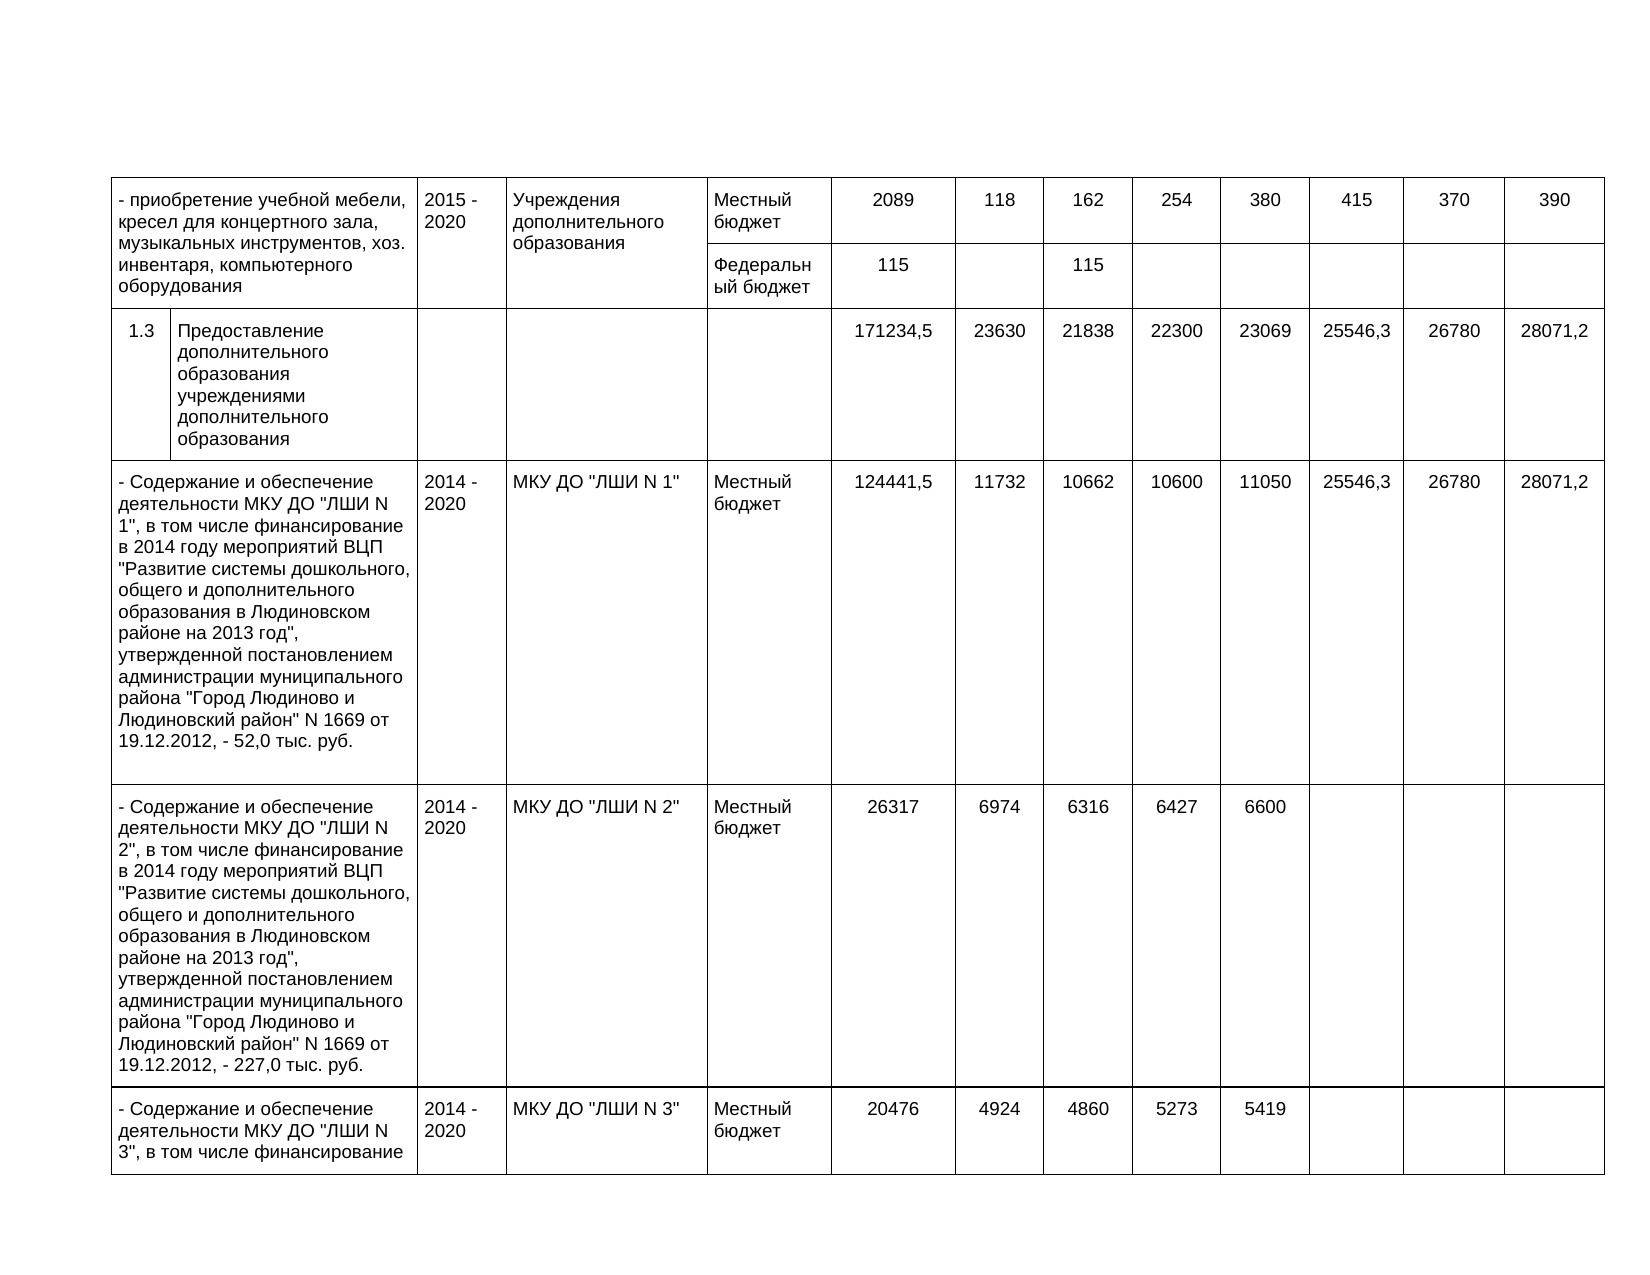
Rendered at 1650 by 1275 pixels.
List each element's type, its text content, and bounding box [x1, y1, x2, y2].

table_cell 4860 [1044, 1088, 1132, 1173]
table_cell 115 [1044, 244, 1132, 308]
table_cell 11732 [956, 461, 1043, 784]
table_cell 171234,5 [832, 309, 955, 460]
table_cell 26780 [1404, 461, 1504, 784]
table_cell 22300 [1133, 309, 1220, 460]
table_cell 2014 - 2020 [418, 461, 506, 784]
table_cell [112, 1088, 417, 1173]
table_cell [1505, 1088, 1604, 1173]
table_cell 23630 [956, 309, 1043, 460]
table_cell 2015 - 2020 [418, 178, 506, 308]
table_cell Федеральный бюджет [708, 244, 831, 308]
table_cell [1404, 785, 1504, 1086]
table_cell МКУ ДО "ЛШИ N 2" [507, 785, 707, 1086]
table_cell 28071,2 [1505, 461, 1604, 784]
table_cell 20476 [832, 1088, 955, 1173]
table_cell 1.3 [112, 309, 170, 460]
table_cell 2014 - 2020 [418, 1088, 506, 1173]
table_cell Местный бюджет [708, 785, 831, 1086]
table_cell 23069 [1221, 309, 1309, 460]
table_cell 21838 [1044, 309, 1132, 460]
table_cell [1404, 244, 1504, 308]
table_cell Предоставление дополнительного образования учреждениями дополнительного образования [171, 309, 417, 460]
table_cell - приобретение учебной мебели, кресел для концертного зала, музыкальных инструментов, хоз. инвентаря, компьютерного оборудования [112, 178, 417, 308]
table_cell [1310, 785, 1403, 1086]
table_cell [1505, 785, 1604, 1086]
table_cell 28071,2 [1505, 309, 1604, 460]
table_cell 6427 [1133, 785, 1220, 1086]
table_cell 254 [1133, 178, 1220, 243]
table_cell - Содержание и обеспечение деятельности МКУ ДО "ЛШИ N 2", в том числе финансирование в 2014 году мероприятий ВЦП "Развитие системы дошкольного, общего и дополнительного образования в Людиновском районе на 2013 год", утвержденной постановлением администрации муниципального района "Город Людиново и Людиновский район" N 1669 от 19.12.2012, - 227,0 тыс. руб. [112, 785, 417, 1086]
table_cell Местный бюджет [708, 461, 831, 784]
table_cell 10662 [1044, 461, 1132, 784]
table_cell [418, 309, 506, 460]
table_cell 370 [1404, 178, 1504, 243]
table_cell 6316 [1044, 785, 1132, 1086]
table_cell 10600 [1133, 461, 1220, 784]
table_cell 25546,3 [1310, 461, 1403, 784]
table_cell 115 [832, 244, 955, 308]
table_cell 118 [956, 178, 1043, 243]
table_cell [1310, 244, 1403, 308]
table_cell 11050 [1221, 461, 1309, 784]
table_cell [1133, 244, 1220, 308]
table_cell [1221, 244, 1309, 308]
table_cell 6974 [956, 785, 1043, 1086]
table_cell 380 [1221, 178, 1309, 243]
table_cell - Содержание и обеспечение деятельности МКУ ДО "ЛШИ N 1", в том числе финансирование в 2014 году мероприятий ВЦП "Развитие системы дошкольного, общего и дополнительного образования в Людиновском районе на 2013 год", утвержденной постановлением администрации муниципального района "Город Людиново и Людиновский район" N 1669 от 19.12.2012, - 52,0 тыс. руб. [112, 461, 417, 784]
table_cell МКУ ДО "ЛШИ N 1" [507, 461, 707, 784]
table_cell 162 [1044, 178, 1132, 243]
table_cell [1310, 1088, 1403, 1173]
table_cell 25546,3 [1310, 309, 1403, 460]
table_cell [956, 244, 1043, 308]
table_cell 415 [1310, 178, 1403, 243]
table_cell [507, 309, 707, 460]
table_cell 5419 [1221, 1088, 1309, 1173]
table_cell Местный бюджет [708, 178, 831, 243]
table_cell [708, 309, 831, 460]
table_cell Местный бюджет [708, 1088, 831, 1173]
table_cell 26317 [832, 785, 955, 1086]
table_cell 4924 [956, 1088, 1043, 1173]
table_cell 26780 [1404, 309, 1504, 460]
table_cell 124441,5 [832, 461, 955, 784]
table_cell 2089 [832, 178, 955, 243]
table_cell МКУ ДО "ЛШИ N 3" [507, 1088, 707, 1173]
table_cell 2014 - 2020 [418, 785, 506, 1086]
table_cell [507, 178, 707, 308]
table_cell [1505, 244, 1604, 308]
table_cell 6600 [1221, 785, 1309, 1086]
table_cell 390 [1505, 178, 1604, 243]
table_cell [1404, 1088, 1504, 1173]
table_cell 5273 [1133, 1088, 1220, 1173]
